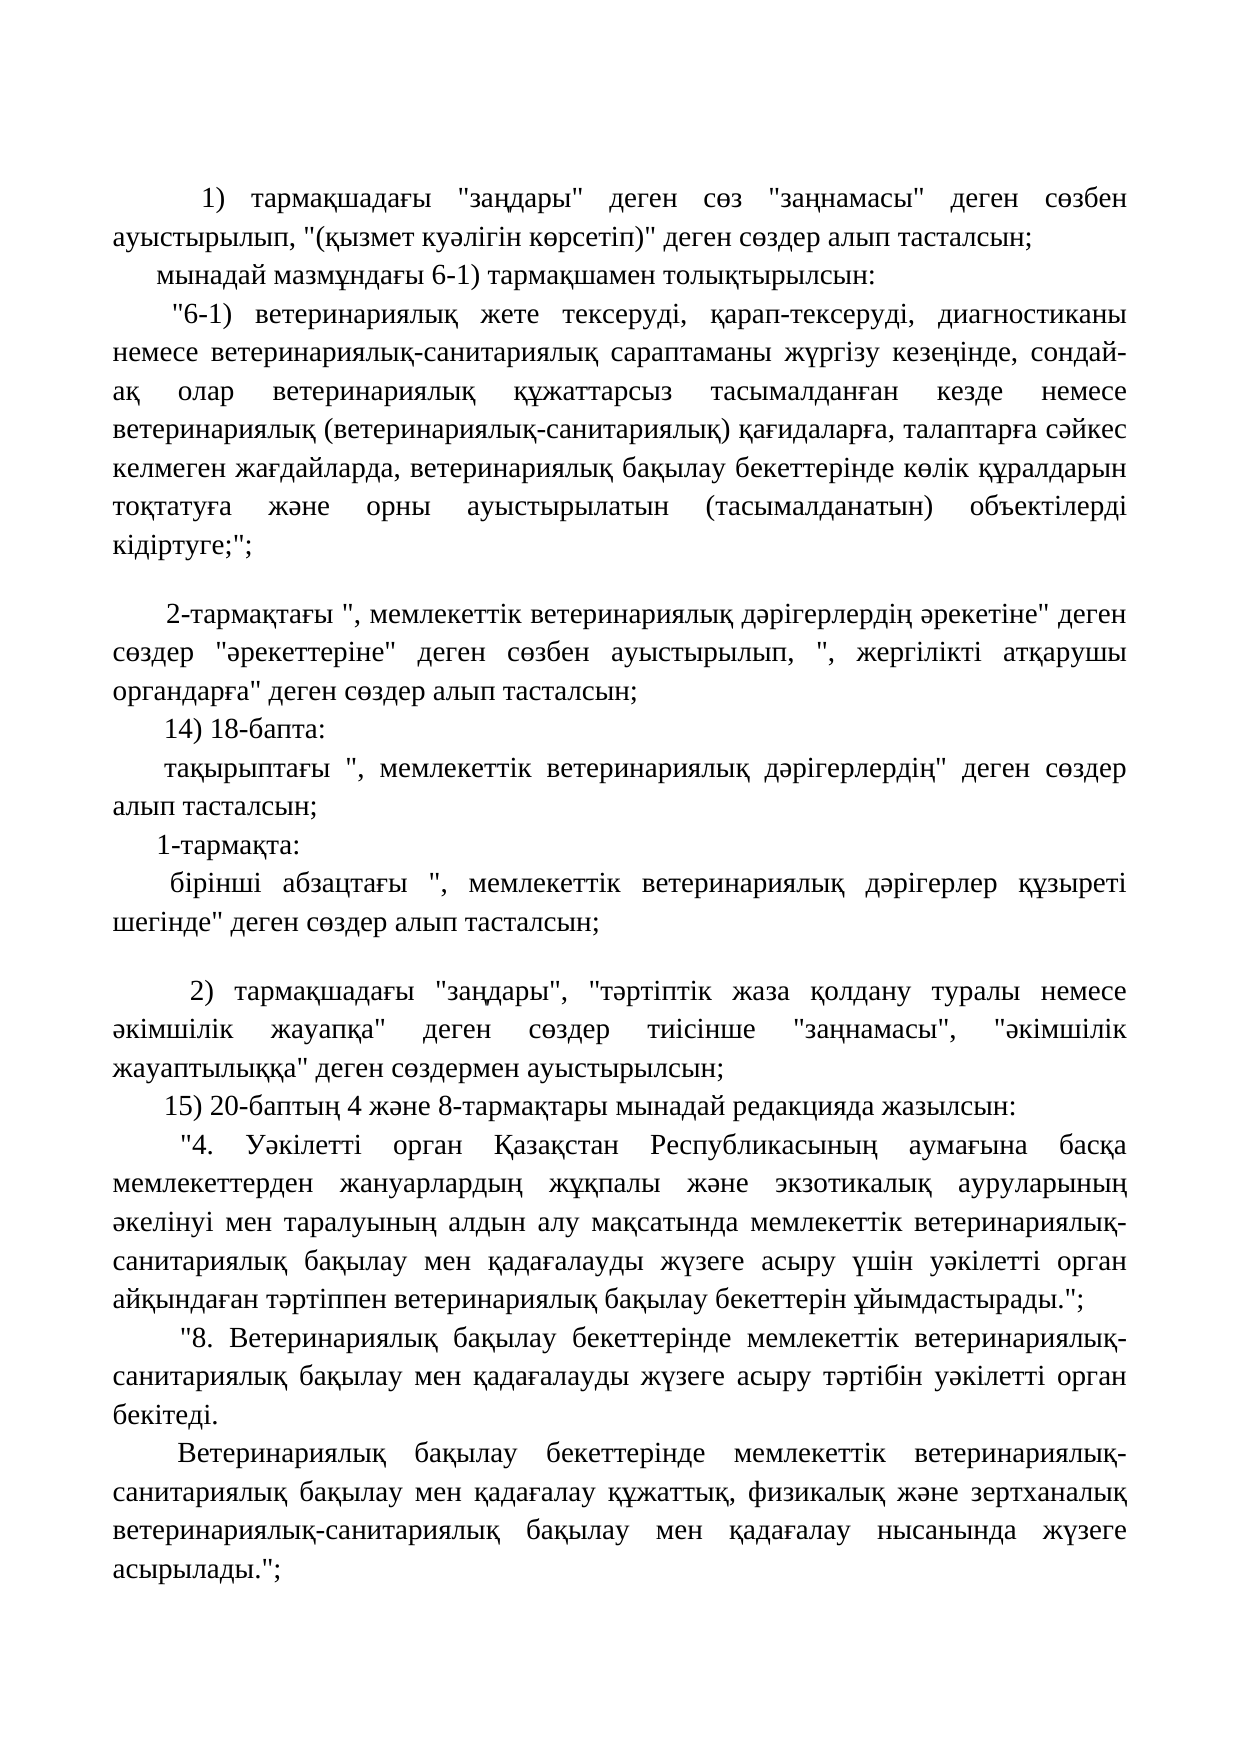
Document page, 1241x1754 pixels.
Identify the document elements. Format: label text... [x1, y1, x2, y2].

text 15) 20-баптың 4 және 8-тармақтары мынадай редакцияда жазылсын: [112, 1088, 1128, 1122]
text 1) тармақшадағы "заңдары" деген сөз "заңнамасы" деген сөзбен ауыстырылып, "(қызмет куәлігін көрсетіп)" деген сөздер алып тасталсын; [112, 180, 1128, 252]
text 1-тармақта: [112, 827, 1128, 861]
text 2-тармақтағы ", мемлекеттік ветеринариялық дәрігерлердің әрекетiне" деген сөздер "әрекеттеріне" деген сөзбен ауыстырылып, ", жергілікті атқарушы органдарға" деген сөздер алып тасталсын; [112, 596, 1128, 706]
text 2) тармақшадағы "заңдары", "тәртіптік жаза қолдану туралы немесе әкімшілік жауапқа" деген сөздер тиісінше "заңнамасы", "әкімшілік жауаптылыққа" деген сөздермен ауыстырылсын; [112, 973, 1128, 1083]
text 14) 18-бапта: [112, 711, 1128, 745]
text "6-1) ветеринариялық жете тексеруді, қарап-тексеруді, диагностиканы немесе ветеринариялық-санитариялық сараптаманы жүргізу кезеңінде, сондай-ақ олар ветеринариялық құжаттарсыз тасымалданған кезде немесе ветеринариялық (ветеринариялық-санитариялық) қағидаларға, талаптарға сәйкес келмеген жағдайларда, ветеринариялық бақылау бекеттерінде көлік құралдарын тоқтатуға және орны ауыстырылатын (тасымалданатын) объектілерді кідіртуге;"; [112, 296, 1128, 561]
text тақырыптағы ", мемлекеттік ветеринариялық дәрігерлердің" деген сөздер алып тасталсын; [112, 750, 1128, 822]
text "4. Уәкілетті орган Қазақстан Республикасының аумағына басқа мемлекеттерден жануарлардың жұқпалы және экзотикалық ауруларының әкелінуі мен таралуының алдын алу мақсатында мемлекеттік ветеринариялық-санитариялық бақылау мен қадағалауды жүзеге асыру үшін уәкілетті орган айқындаған тәртіппен ветеринариялық бақылау бекеттерін ұйымдастырады."; [112, 1127, 1128, 1315]
text мынадай мазмұндағы 6-1) тармақшамен толықтырылсын: [112, 257, 1128, 291]
text Ветеринариялық бақылау бекеттерінде мемлекеттік ветеринариялық-санитариялық бақылау мен қадағалау құжаттық, физикалық және зертханалық ветеринариялық-санитариялық бақылау мен қадағалау нысанында жүзеге асырылады."; [112, 1435, 1128, 1584]
text "8. Ветеринариялық бақылау бекеттерінде мемлекеттік ветеринариялық-санитариялық бақылау мен қадағалауды жүзеге асыру тәртібін уәкілетті орган бекітеді. [112, 1320, 1128, 1430]
text бірінші абзацтағы ", мемлекеттік ветеринариялық дәрігерлер құзыреті шегінде" деген сөздер алып тасталсын; [112, 866, 1128, 938]
